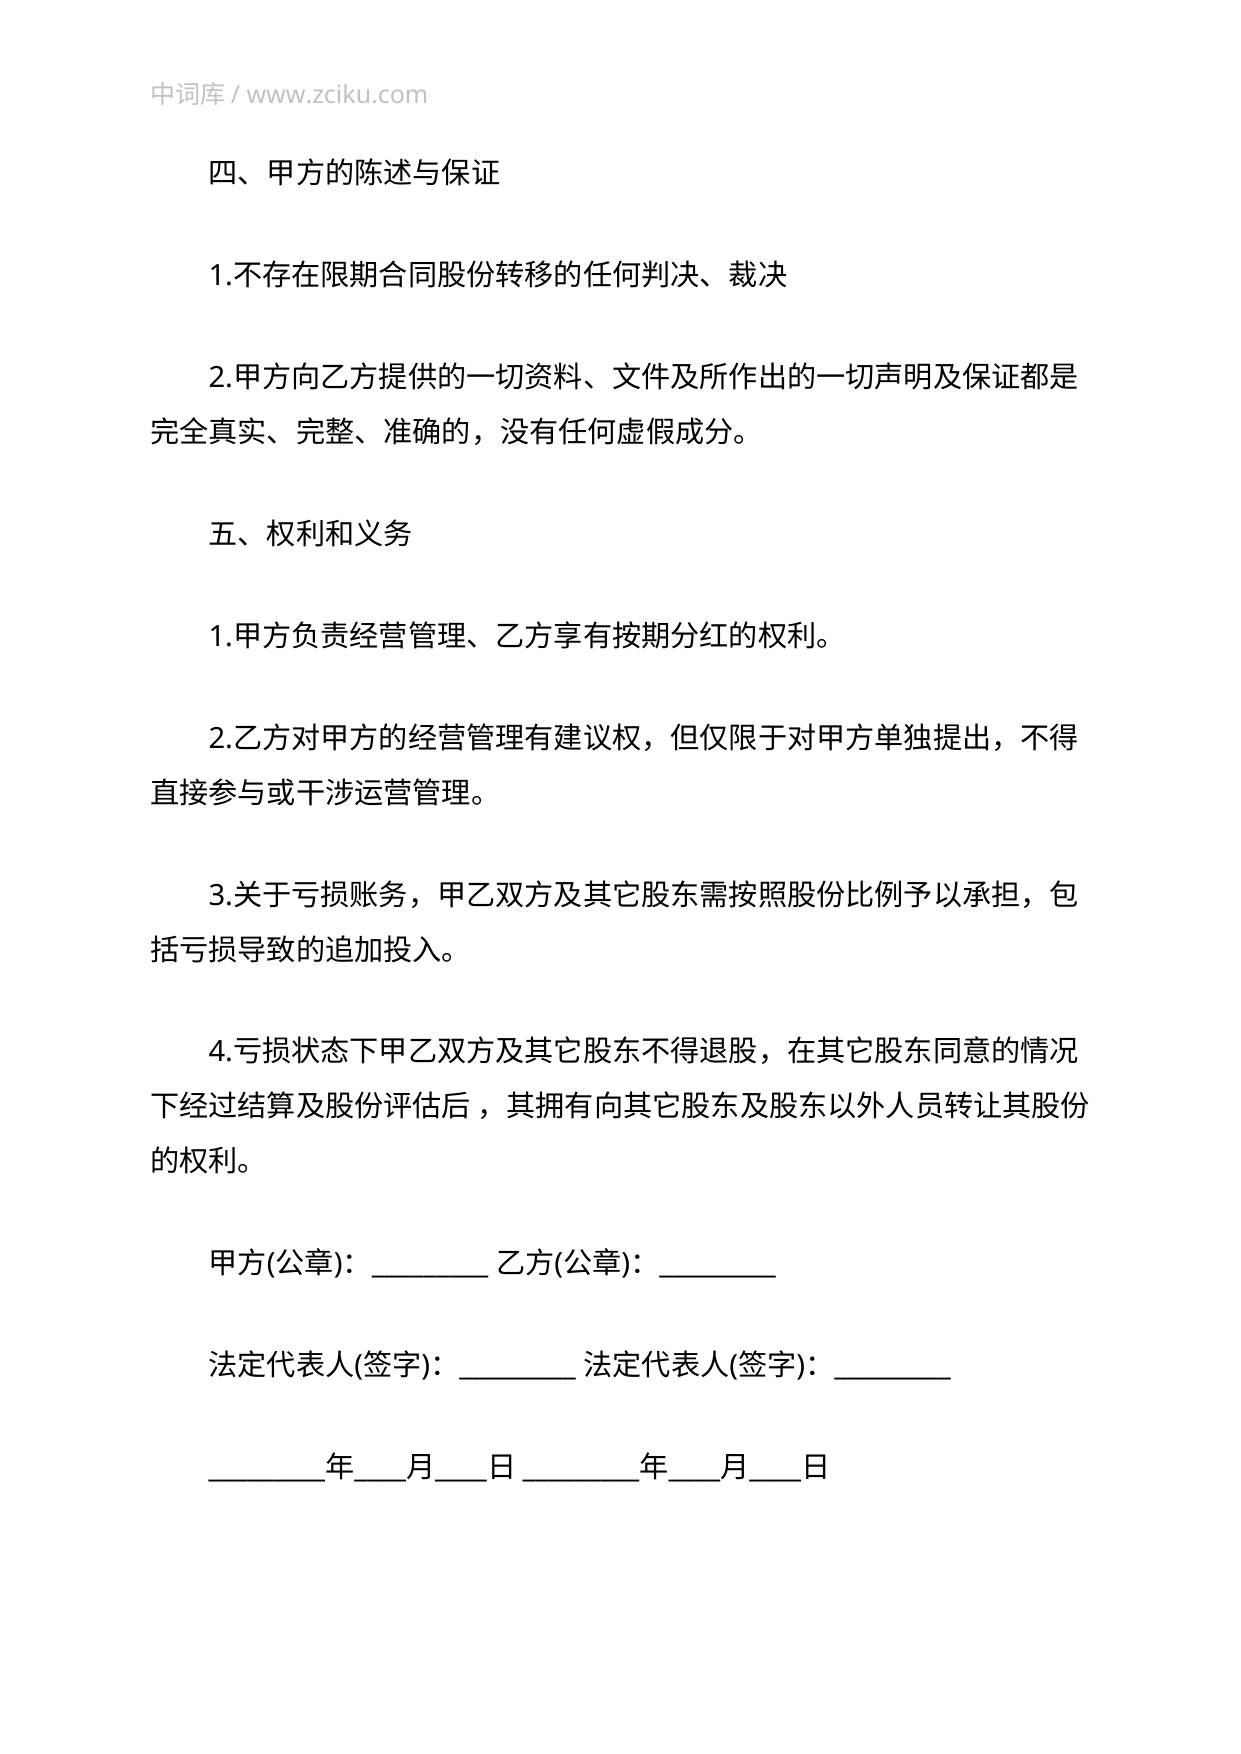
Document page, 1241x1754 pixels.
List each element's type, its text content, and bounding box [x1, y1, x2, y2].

text 1.甲方负责经营管理、乙方享有按期分红的权利。 [150, 612, 1090, 655]
text 甲方(公章)：_________ 乙方(公章)：_________ [150, 1239, 1090, 1282]
text 四、甲方的陈述与保证 [150, 150, 1090, 192]
text 3.关于亏损账务，甲乙双方及其它股东需按照股份比例予以承担，包括亏损导致的追加投入。 [150, 871, 1090, 968]
text 2.甲方向乙方提供的一切资料、文件及所作出的一切声明及保证都是完全真实、完整、准确的，没有任何虚假成分。 [150, 354, 1090, 451]
text _________年____月____日 _________年____月____日 [150, 1443, 1090, 1486]
text 法定代表人(签字)：_________ 法定代表人(签字)：_________ [150, 1341, 1090, 1384]
text 4.亏损状态下甲乙双方及其它股东不得退股，在其它股东同意的情况下经过结算及股份评估后 ，其拥有向其它股东及股东以外人员转让其股份的权利。 [150, 1028, 1090, 1180]
text 1.不存在限期合同股份转移的任何判决、裁决 [150, 252, 1090, 294]
text 2.乙方对甲方的经营管理有建议权，但仅限于对甲方单独提出，不得直接参与或干涉运营管理。 [150, 714, 1090, 812]
text 五、权利和义务 [150, 511, 1090, 553]
